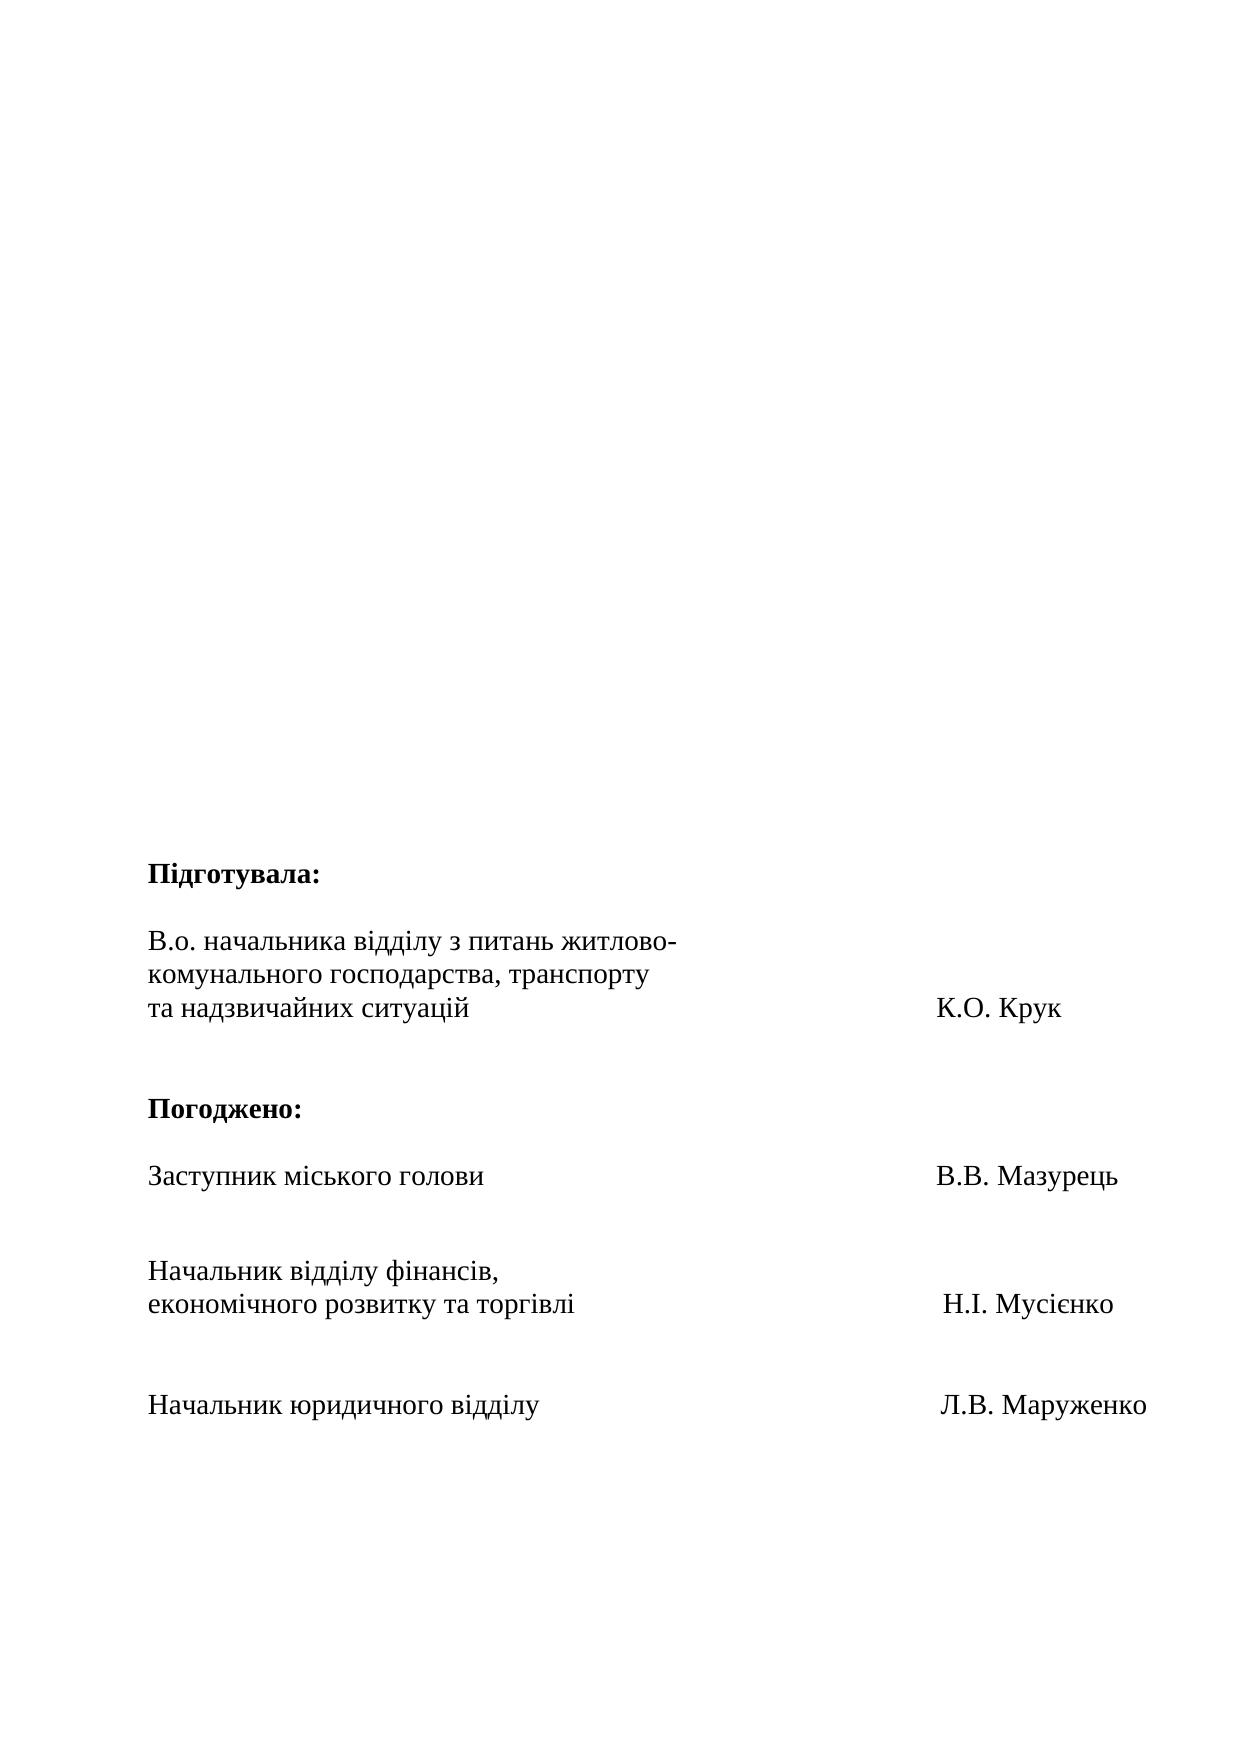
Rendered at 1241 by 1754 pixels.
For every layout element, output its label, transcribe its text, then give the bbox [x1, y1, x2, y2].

text Підготувала: [148, 856, 1152, 889]
text Заступник міського голови В.В. Мазурець [148, 1158, 1152, 1191]
text Начальник юридичного відділу Л.В. Маруженко [148, 1387, 1152, 1421]
text економічного розвитку та торгівлі Н.І. Мусієнко [148, 1287, 1152, 1320]
text та надзвичайних ситуацій К.О. Крук [148, 990, 1152, 1024]
text Начальник відділу фінансів, [148, 1253, 1152, 1287]
text В.о. начальника відділу з питань житлово- [148, 923, 1152, 957]
text Погоджено: [148, 1091, 1152, 1124]
text комунального господарства, транспорту [148, 957, 1152, 990]
